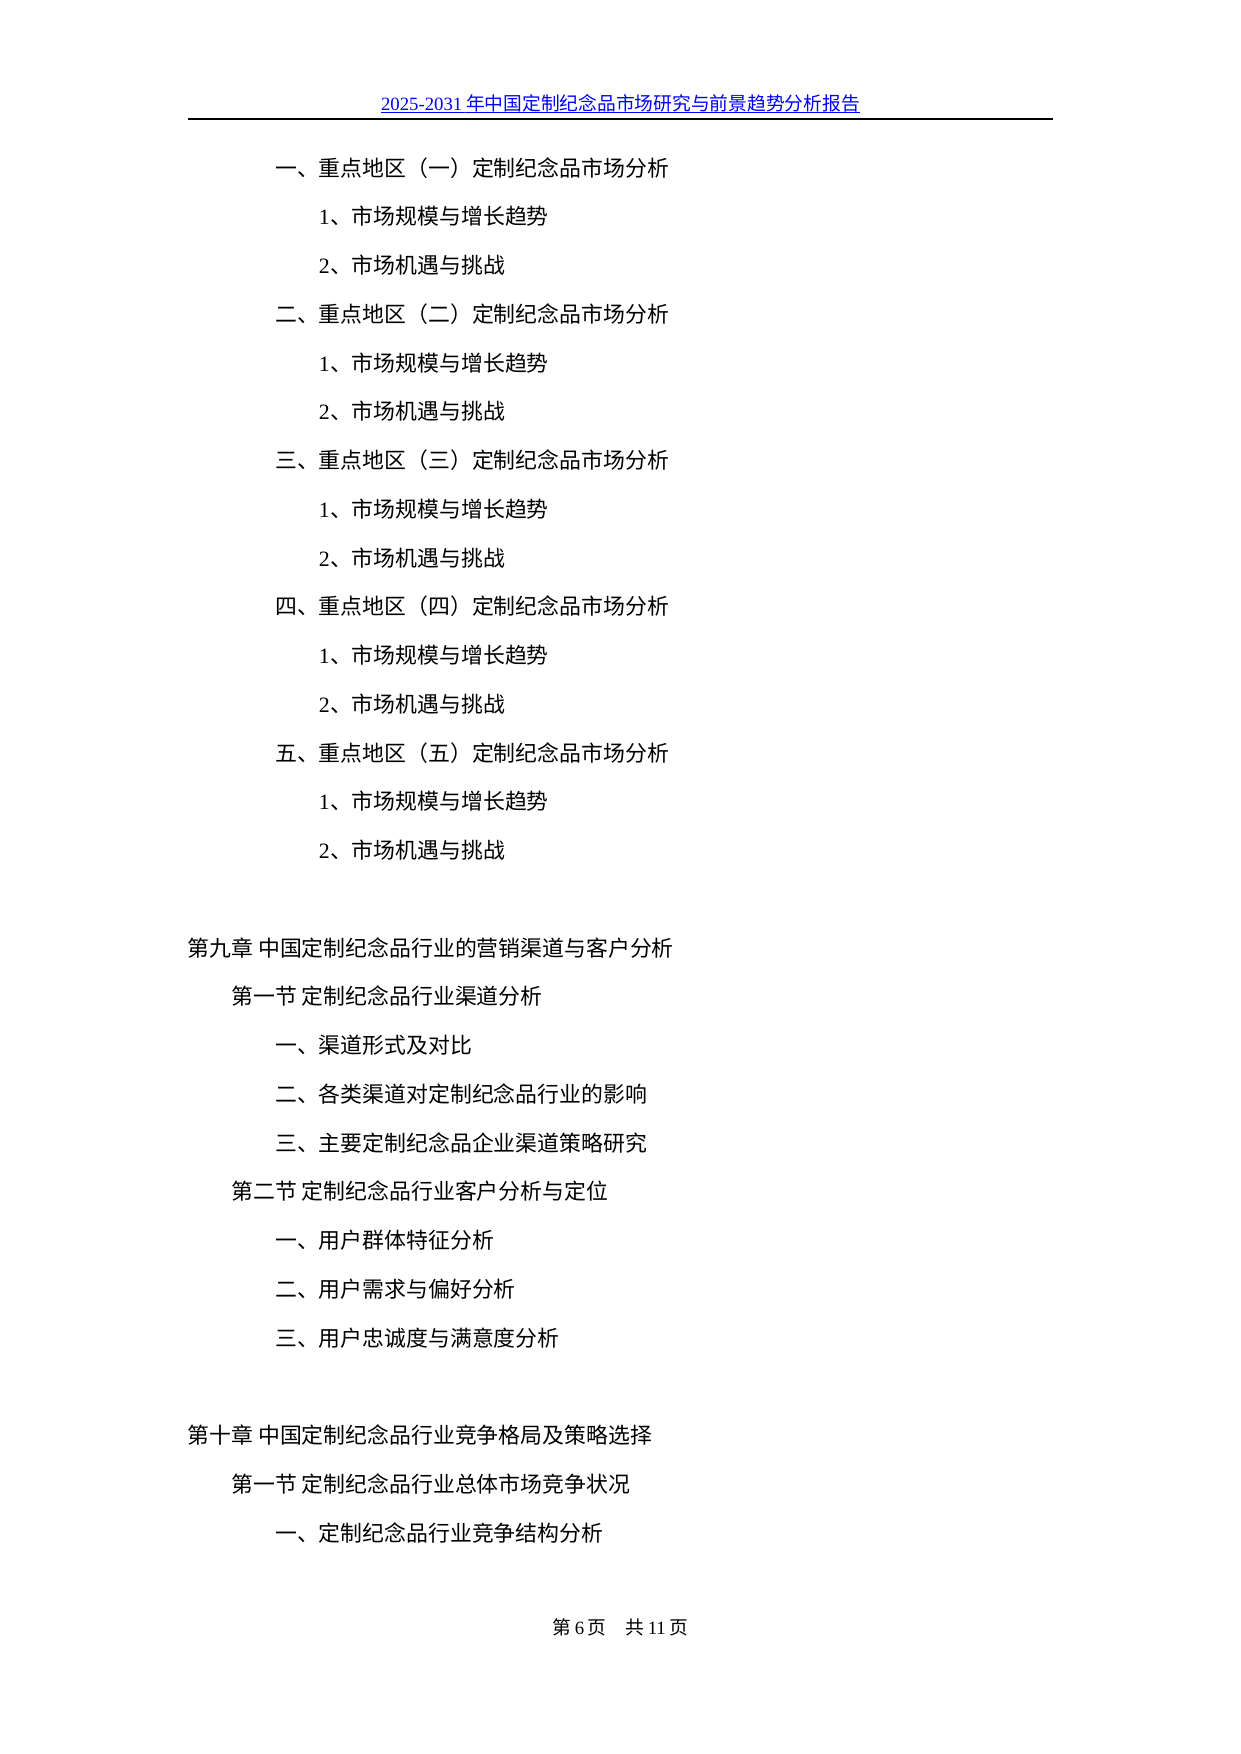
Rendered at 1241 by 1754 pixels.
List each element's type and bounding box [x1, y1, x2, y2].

text [187, 150, 1053, 1548]
